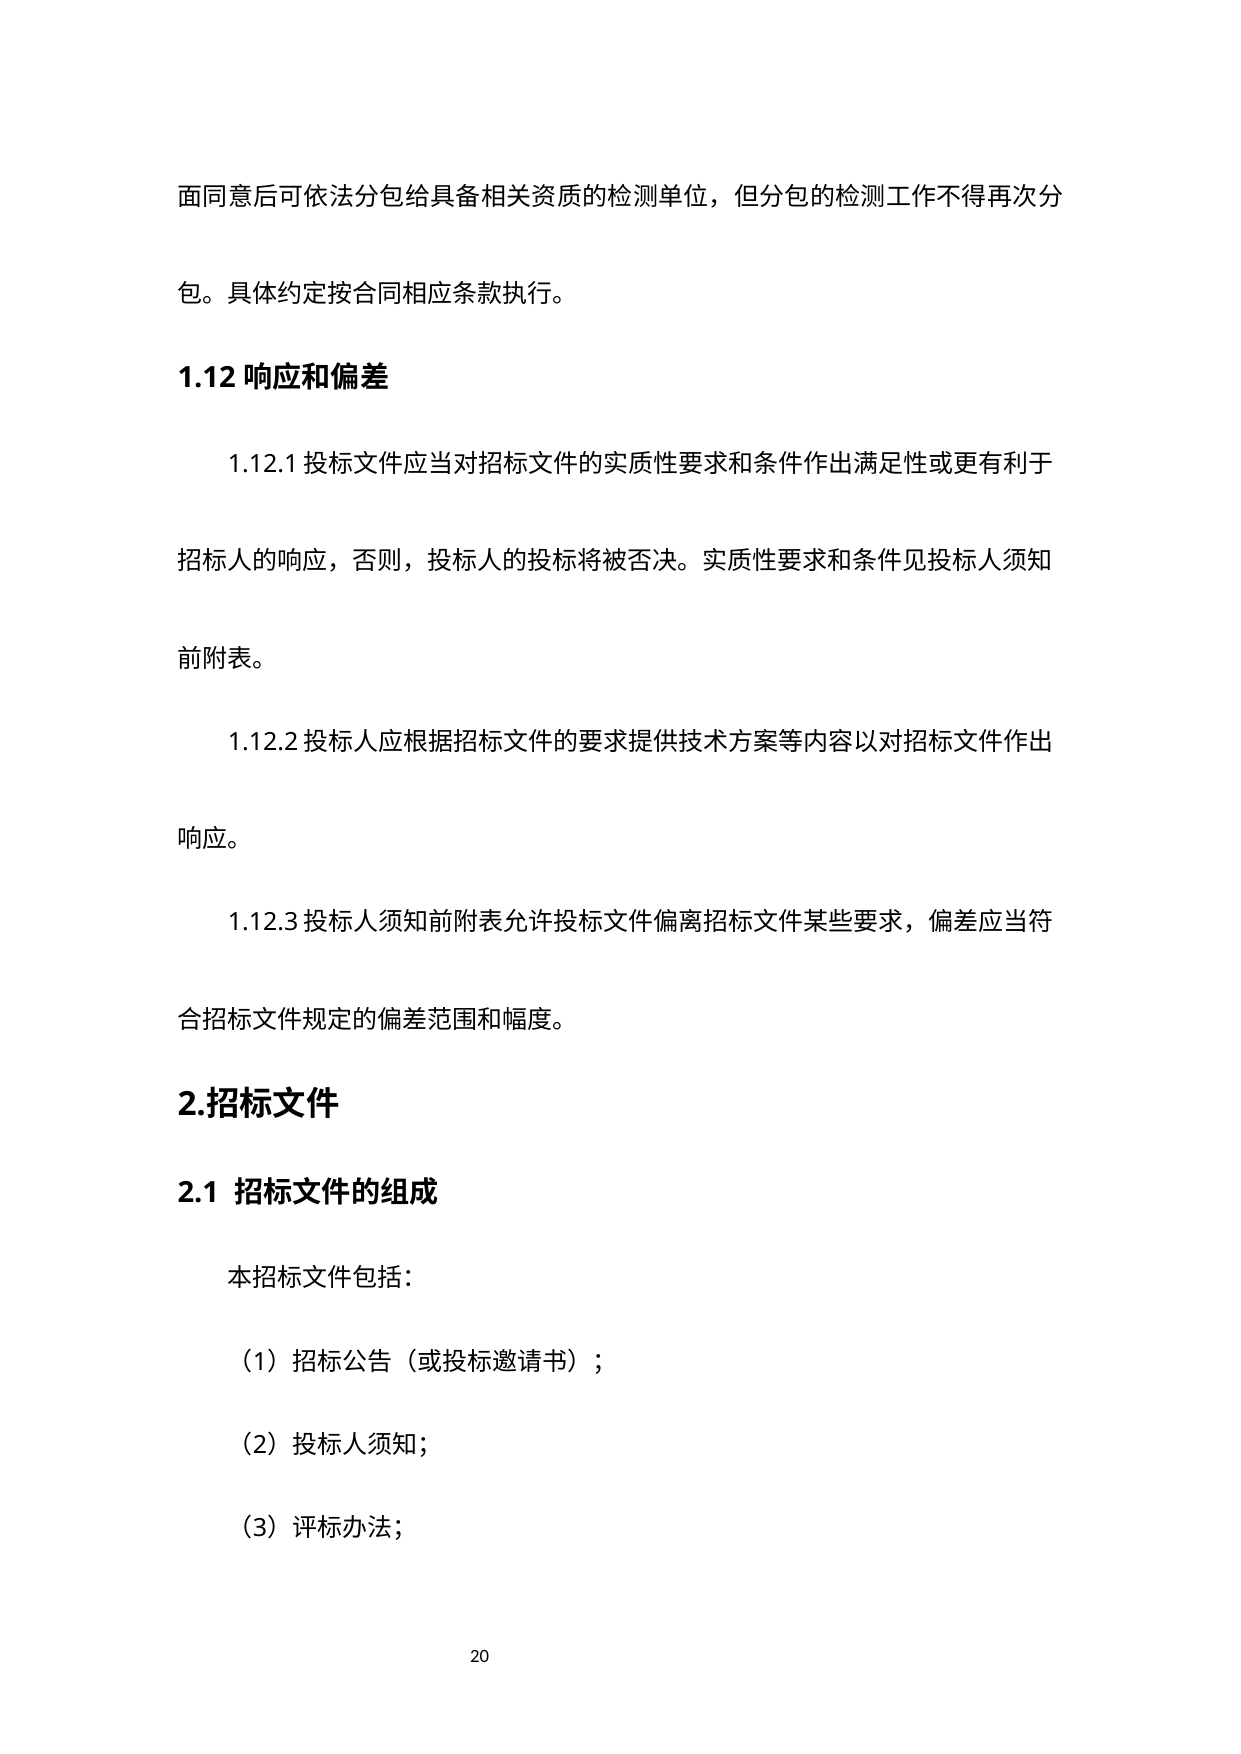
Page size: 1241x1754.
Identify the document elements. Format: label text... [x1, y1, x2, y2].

text （3）评标办法； [177, 1493, 1063, 1558]
text 1.12.1投标文件应当对招标文件的实质性要求和条件作出满足性或更有利于招标人的响应，否则，投标人的投标将被否决。实质性要求和条件见投标人须知前附表。 [177, 429, 1063, 689]
text 1.12.2投标人应根据招标文件的要求提供技术方案等内容以对招标文件作出响应。 [177, 707, 1063, 869]
text 2.1 招标文件的组成 [177, 1157, 1063, 1222]
text （2）投标人须知； [177, 1410, 1063, 1475]
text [177, 162, 1063, 324]
text 2.招标文件 [177, 1068, 1063, 1133]
text （1）招标公告（或投标邀请书）； [177, 1327, 1063, 1392]
text 1.12 响应和偏差 [177, 343, 1063, 408]
text 1.12.3投标人须知前附表允许投标文件偏离招标文件某些要求，偏差应当符合招标文件规定的偏差范围和幅度。 [177, 887, 1063, 1050]
text 本招标文件包括： [177, 1243, 1063, 1308]
